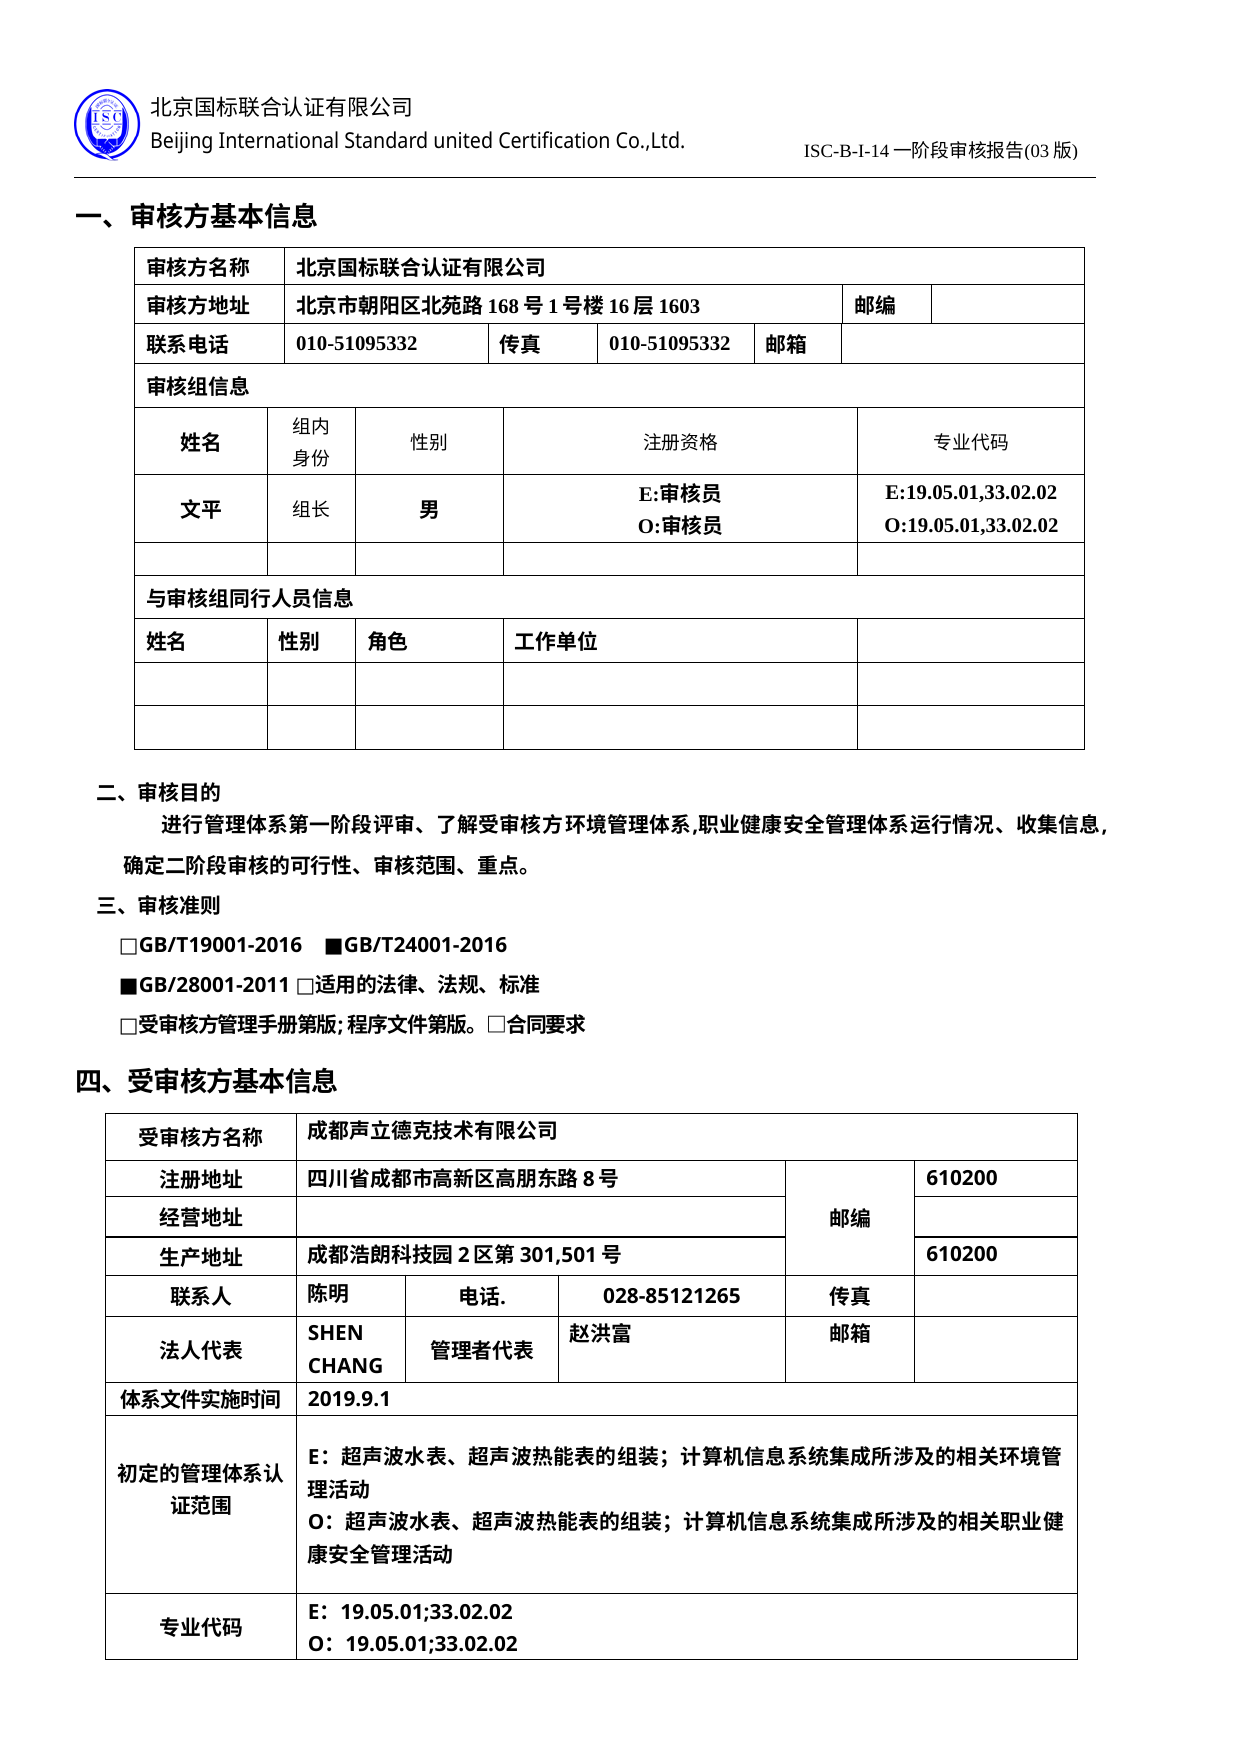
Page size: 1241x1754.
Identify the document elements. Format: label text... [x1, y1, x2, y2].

table_cell 四川省成都市高新区高朋东路8号 [297, 1161, 785, 1196]
table_cell 联系人 [106, 1276, 296, 1316]
text □GB/T19001-2016 ■GB/T24001-2016 [119, 928, 1107, 960]
table_cell 组内 身份 [268, 408, 355, 474]
text ■GB/28001-2011 □适用的法律、法规、标准 [119, 967, 1107, 1000]
table_cell 邮箱 [786, 1317, 914, 1382]
table_cell [858, 543, 1084, 575]
text 四、受审核方基本信息 [75, 1047, 1107, 1112]
table_cell E：超声波水表、超声波热能表的组装；计算机信息系统集成所涉及的相关环境管理活动 O：超声波水表、超声波热能表的组装；计算机信息系统集成所涉及的相关职业健康安全管理活动 [297, 1416, 1077, 1593]
table_header 成都声立德克技术有限公司 [297, 1114, 1077, 1160]
table_cell 姓名 [135, 619, 267, 662]
table_cell [504, 663, 857, 705]
table_cell 610200 [915, 1161, 1077, 1196]
table_cell 专业代码 [106, 1594, 296, 1659]
table_cell [135, 663, 267, 705]
table_cell 赵洪富 [559, 1317, 785, 1382]
table_cell [932, 285, 1084, 323]
table_cell 工作单位 [504, 619, 857, 662]
table_cell 注册地址 [106, 1161, 296, 1196]
table_header 审核方名称 [135, 248, 284, 284]
table_cell 与审核组同行人员信息 [135, 576, 1084, 618]
table_cell 专业代码 [858, 408, 1084, 474]
table_cell 审核组信息 [135, 364, 1084, 407]
text 二、审核目的 [75, 775, 1107, 807]
table_cell [297, 1197, 785, 1236]
table_cell [858, 706, 1084, 749]
table_cell 性别 [268, 619, 355, 662]
table_cell 邮箱 [755, 324, 841, 363]
table_cell 体系文件实施时间 [106, 1383, 296, 1415]
table_cell 电话. [406, 1276, 558, 1316]
table_cell 2019.9.1 [297, 1383, 1077, 1415]
table_cell 角色 [356, 619, 503, 662]
table_cell [858, 663, 1084, 705]
table_header 北京国标联合认证有限公司 [285, 248, 1084, 284]
table_cell 审核方地址 [135, 285, 284, 323]
table_cell [356, 706, 503, 749]
table_cell 管理者代表 [406, 1317, 558, 1382]
table_cell 文平 [135, 475, 267, 542]
table_cell 成都浩朗科技园2区第301,501号 [297, 1238, 785, 1274]
table_cell [504, 706, 857, 749]
table_cell 联系电话 [135, 324, 284, 363]
table_cell [915, 1197, 1077, 1236]
table_cell [268, 663, 355, 705]
table_cell E：19.05.01;33.02.02 O：19.05.01;33.02.02 [297, 1594, 1077, 1659]
table_cell 性别 [356, 408, 503, 474]
table_cell [842, 324, 1084, 363]
table_cell [915, 1276, 1077, 1316]
picture [74, 89, 143, 161]
text 一、审核方基本信息 [75, 182, 1107, 247]
table_cell E:19.05.01,33.02.02 O:19.05.01,33.02.02 [858, 475, 1084, 542]
table_cell 610200 [915, 1238, 1077, 1274]
table_cell [135, 543, 267, 575]
table_cell [356, 663, 503, 705]
table_cell 010-51095332 [598, 324, 754, 363]
table_cell [268, 543, 355, 575]
text 三、审核准则 [75, 888, 1107, 920]
table_cell 初定的管理体系认证范围 [106, 1416, 296, 1593]
table_cell SHEN CHANG [297, 1317, 405, 1382]
table_cell 邮编 [786, 1161, 914, 1274]
table_cell 传真 [786, 1276, 914, 1316]
table_cell 姓名 [135, 408, 267, 474]
table_cell [268, 706, 355, 749]
table_cell [915, 1317, 1077, 1382]
table_cell 北京市朝阳区北苑路168号1号楼16层1603 [285, 285, 842, 323]
table_cell 028-85121265 [559, 1276, 785, 1316]
table_cell 法人代表 [106, 1317, 296, 1382]
table_cell 经营地址 [106, 1197, 296, 1236]
table_cell 注册资格 [504, 408, 857, 474]
table_cell 生产地址 [106, 1238, 296, 1274]
text □受审核方管理手册第版; 程序文件第版。□合同要求 [119, 1007, 1107, 1040]
table_cell [356, 543, 503, 575]
table_cell [135, 706, 267, 749]
table_cell E:审核员 O:审核员 [504, 475, 857, 542]
table_header 受审核方名称 [106, 1114, 296, 1160]
table_cell 陈明 [297, 1276, 405, 1316]
table_cell [504, 543, 857, 575]
table_cell 男 [356, 475, 503, 542]
table_cell 010-51095332 [285, 324, 488, 363]
table_cell 邮编 [843, 285, 931, 323]
table_cell [858, 619, 1084, 662]
table_cell 传真 [489, 324, 597, 363]
text 进行管理体系第一阶段评审、了解受审核方环境管理体系,职业健康安全管理体系运行情况、收集信息, 确定二阶段审核的可行性、审核范围、重点。 [123, 807, 1107, 880]
table_cell 组长 [268, 475, 355, 542]
